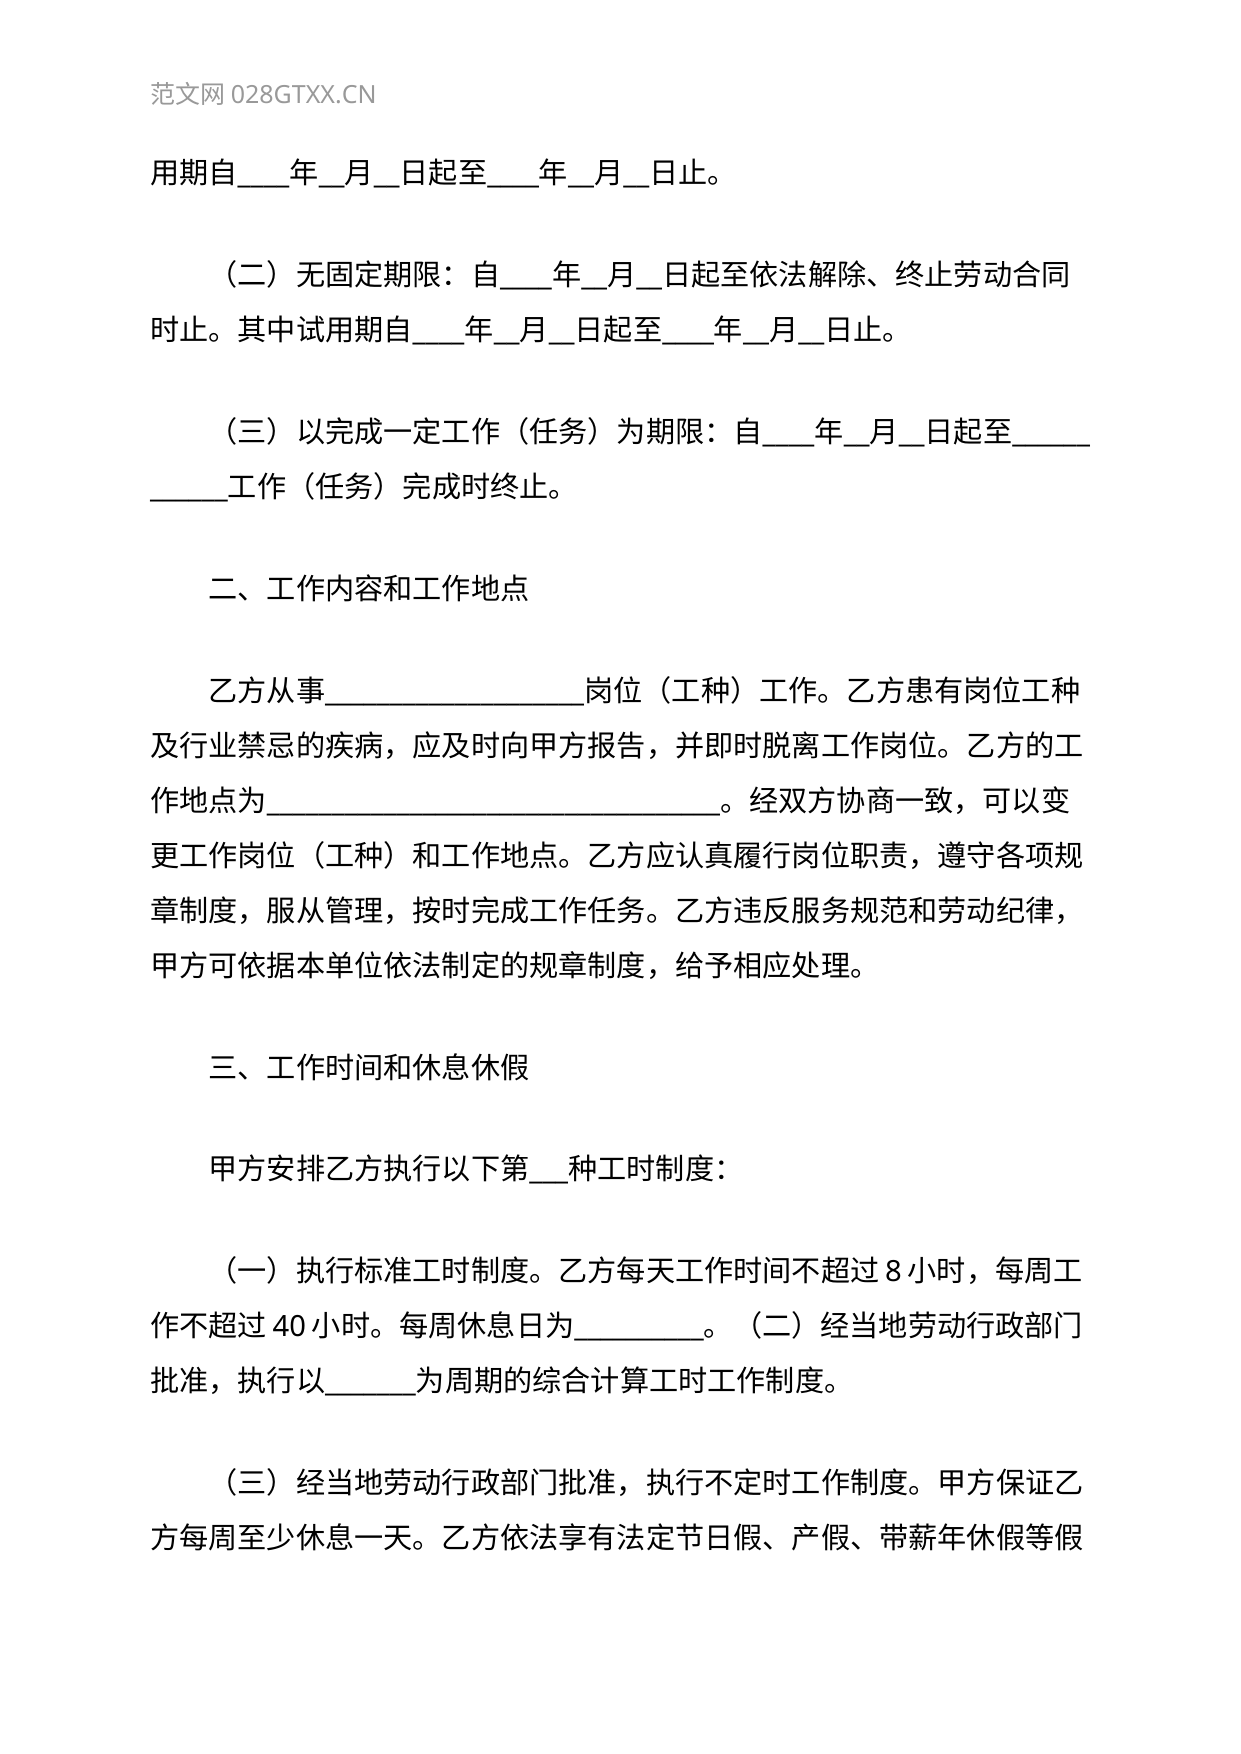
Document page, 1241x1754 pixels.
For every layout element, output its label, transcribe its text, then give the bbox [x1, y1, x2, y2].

text （二）无固定期限：自____年__月__日起至依法解除、终止劳动合同时止。其中试用期自____年__月__日起至____年__月__日止。 [150, 252, 1090, 349]
text （三）以完成一定工作（任务）为期限：自____年__月__日起至____________工作（任务）完成时终止。 [150, 409, 1090, 506]
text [150, 150, 1090, 192]
text 三、工作时间和休息休假 [150, 1044, 1090, 1086]
text 二、工作内容和工作地点 [150, 566, 1090, 608]
text 甲方安排乙方执行以下第___种工时制度： [150, 1146, 1090, 1188]
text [150, 1460, 1090, 1557]
text 乙方从事____________________岗位（工种）工作。乙方患有岗位工种及行业禁忌的疾病，应及时向甲方报告，并即时脱离工作岗位。乙方的工作地点为___________________________________。经双方协商一致，可以变更工作岗位（工种）和工作地点。乙方应认真履行岗位职责，遵守各项规章制度，服从管理，按时完成工作任务。乙方违反服务规范和劳动纪律，甲方可依据本单位依法制定的规章制度，给予相应处理。 [150, 668, 1090, 985]
text （一）执行标准工时制度。乙方每天工作时间不超过8小时，每周工作不超过40小时。每周休息日为__________。（二）经当地劳动行政部门批准，执行以_______为周期的综合计算工时工作制度。 [150, 1248, 1090, 1400]
